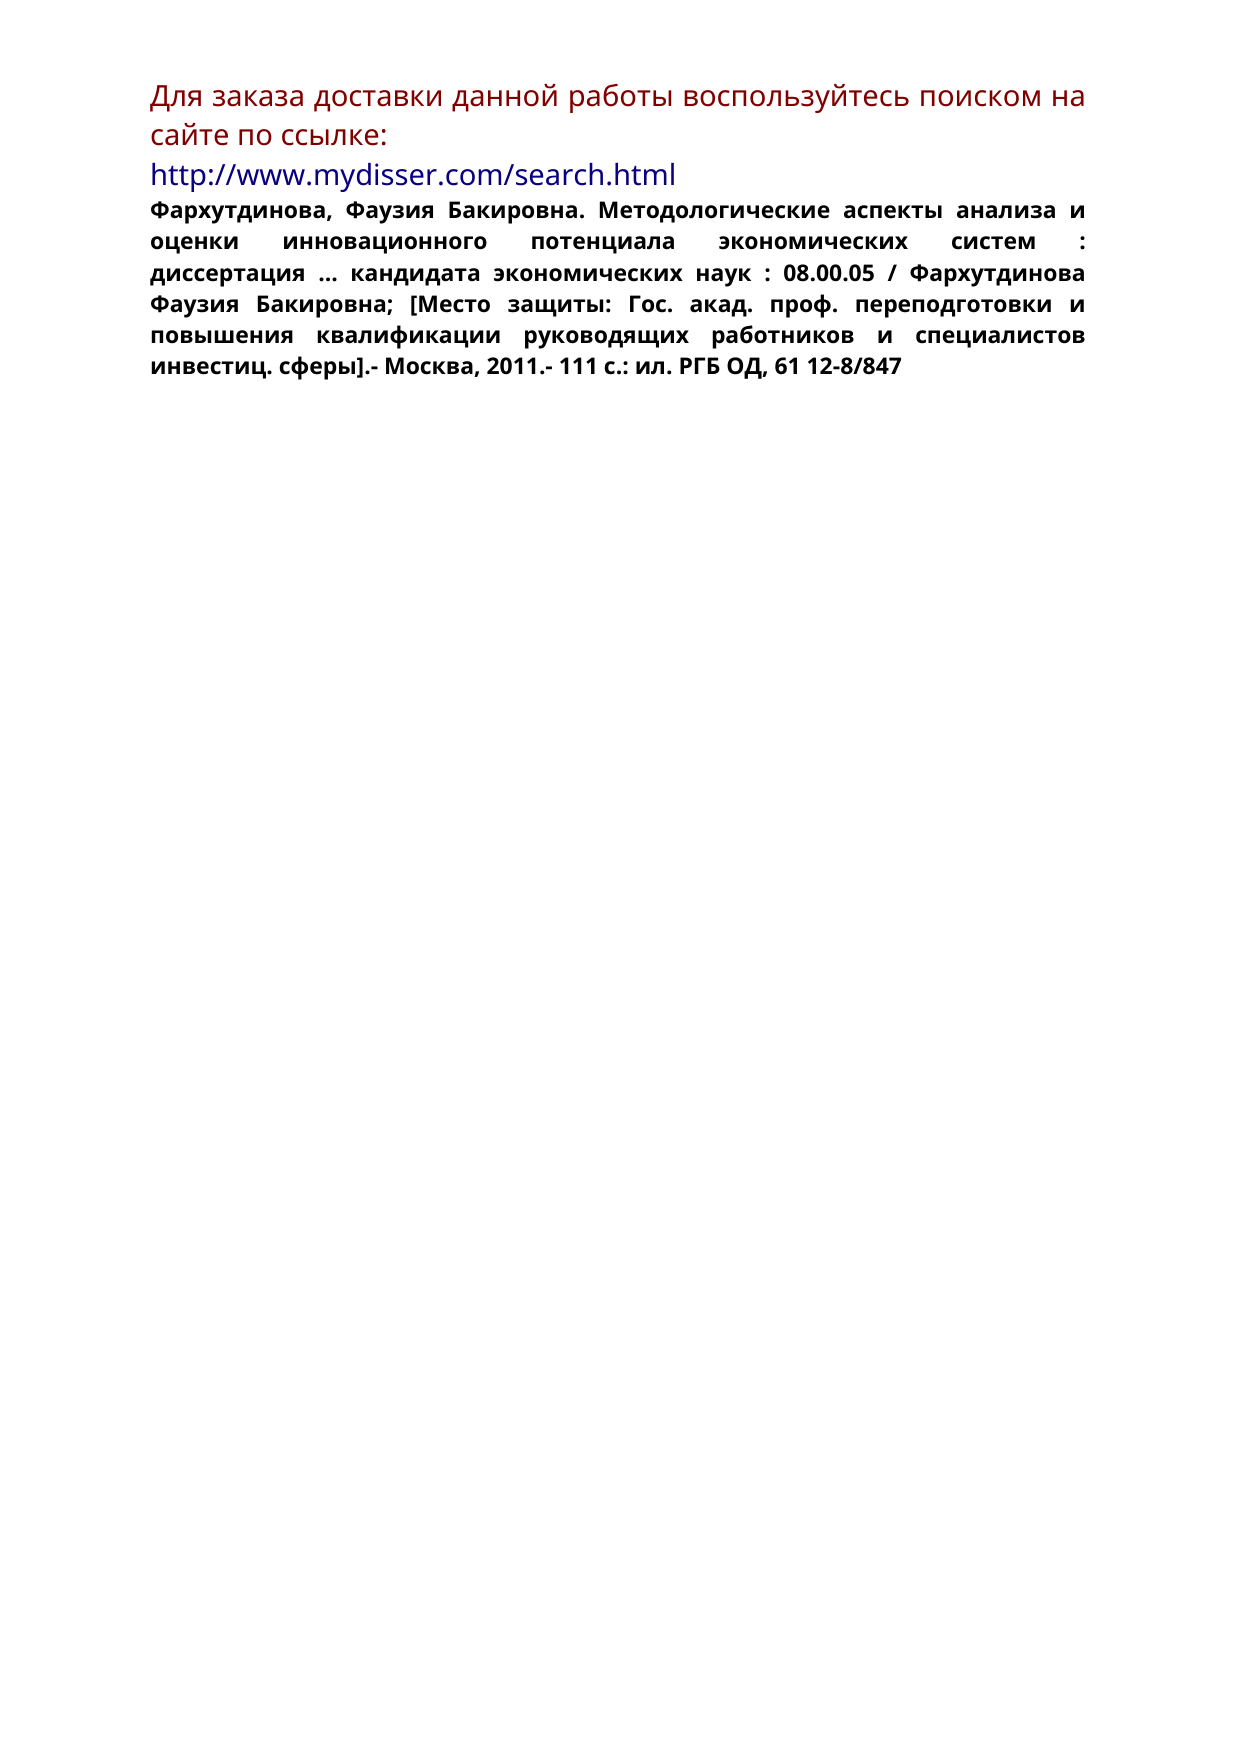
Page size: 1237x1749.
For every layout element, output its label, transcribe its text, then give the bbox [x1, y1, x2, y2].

text Фархутдинова, Фаузия Бакировна. Методологические аспекты анализа и оценки инновационного потенциала экономических систем : диссертация ... кандидата экономических наук : 08.00.05 / Фархутдинова Фаузия Бакировна; [Место защиты: Гос. акад. проф. переподготовки и повышения квалификации руководящих работников и специалистов инвестиц. сферы].- Москва, 2011.- 111 с.: ил. РГБ ОД, 61 12-8/847 [150, 194, 1086, 382]
